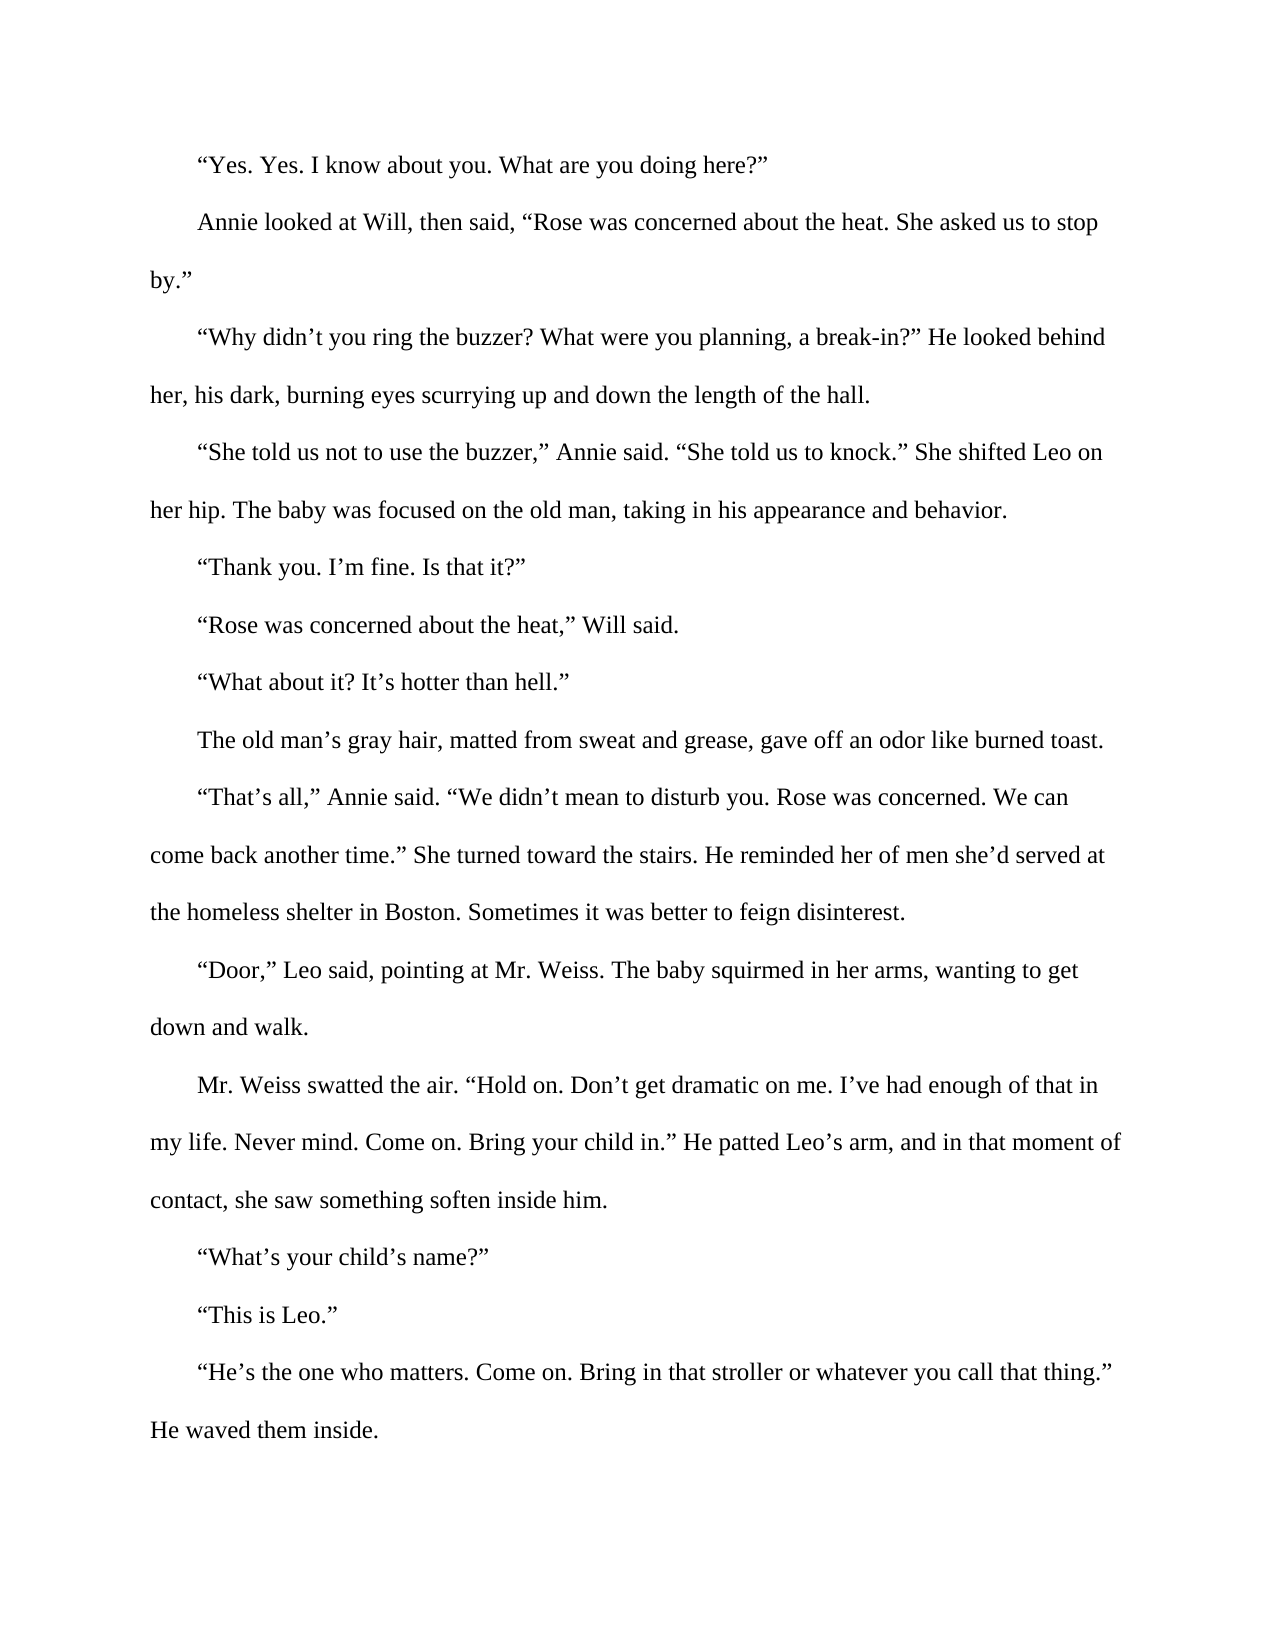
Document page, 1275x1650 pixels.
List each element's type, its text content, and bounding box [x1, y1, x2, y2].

text “Door,” Leo said, pointing at Mr. Weiss. The baby squirmed in her arms, wanting to get down and walk. [150, 955, 1125, 1041]
text “Rose was concerned about the heat,” Will said. [150, 610, 1125, 639]
text “Yes. Yes. I know about you. What are you doing here?” [150, 150, 1125, 179]
text “Thank you. I’m fine. Is that it?” [150, 552, 1125, 581]
text “She told us not to use the buzzer,” Annie said. “She told us to knock.” She shifted Leo on her hip. The baby was focused on the old man, taking in his appearance and behavior. [150, 437, 1125, 524]
text “Why didn’t you ring the buzzer? What were you planning, a break-in?” He looked behind her, his dark, burning eyes scurrying up and down the length of the hall. [150, 322, 1125, 409]
text Annie looked at Will, then said, “Rose was concerned about the heat. She asked us to stop by.” [150, 207, 1125, 294]
text “What about it? It’s hotter than hell.” [150, 667, 1125, 696]
text “What’s your child’s name?” [150, 1242, 1125, 1271]
text “This is Leo.” [150, 1300, 1125, 1329]
text Mr. Weiss swatted the air. “Hold on. Don’t get dramatic on me. I’ve had enough of that in my life. Never mind. Come on. Bring your child in.” He patted Leo’s arm, and in that moment of contact, she saw something soften inside him. [150, 1070, 1125, 1214]
text The old man’s gray hair, matted from sweat and grease, gave off an odor like burned toast. [150, 725, 1125, 754]
text “He’s the one who matters. Come on. Bring in that stroller or whatever you call that thing.” He waved them inside. [150, 1357, 1125, 1444]
text “That’s all,” Annie said. “We didn’t mean to disturb you. Rose was concerned. We can come back another time.” She turned toward the stairs. He reminded her of men she’d served at the homeless shelter in Boston. Sometimes it was better to feign disinterest. [150, 782, 1125, 926]
